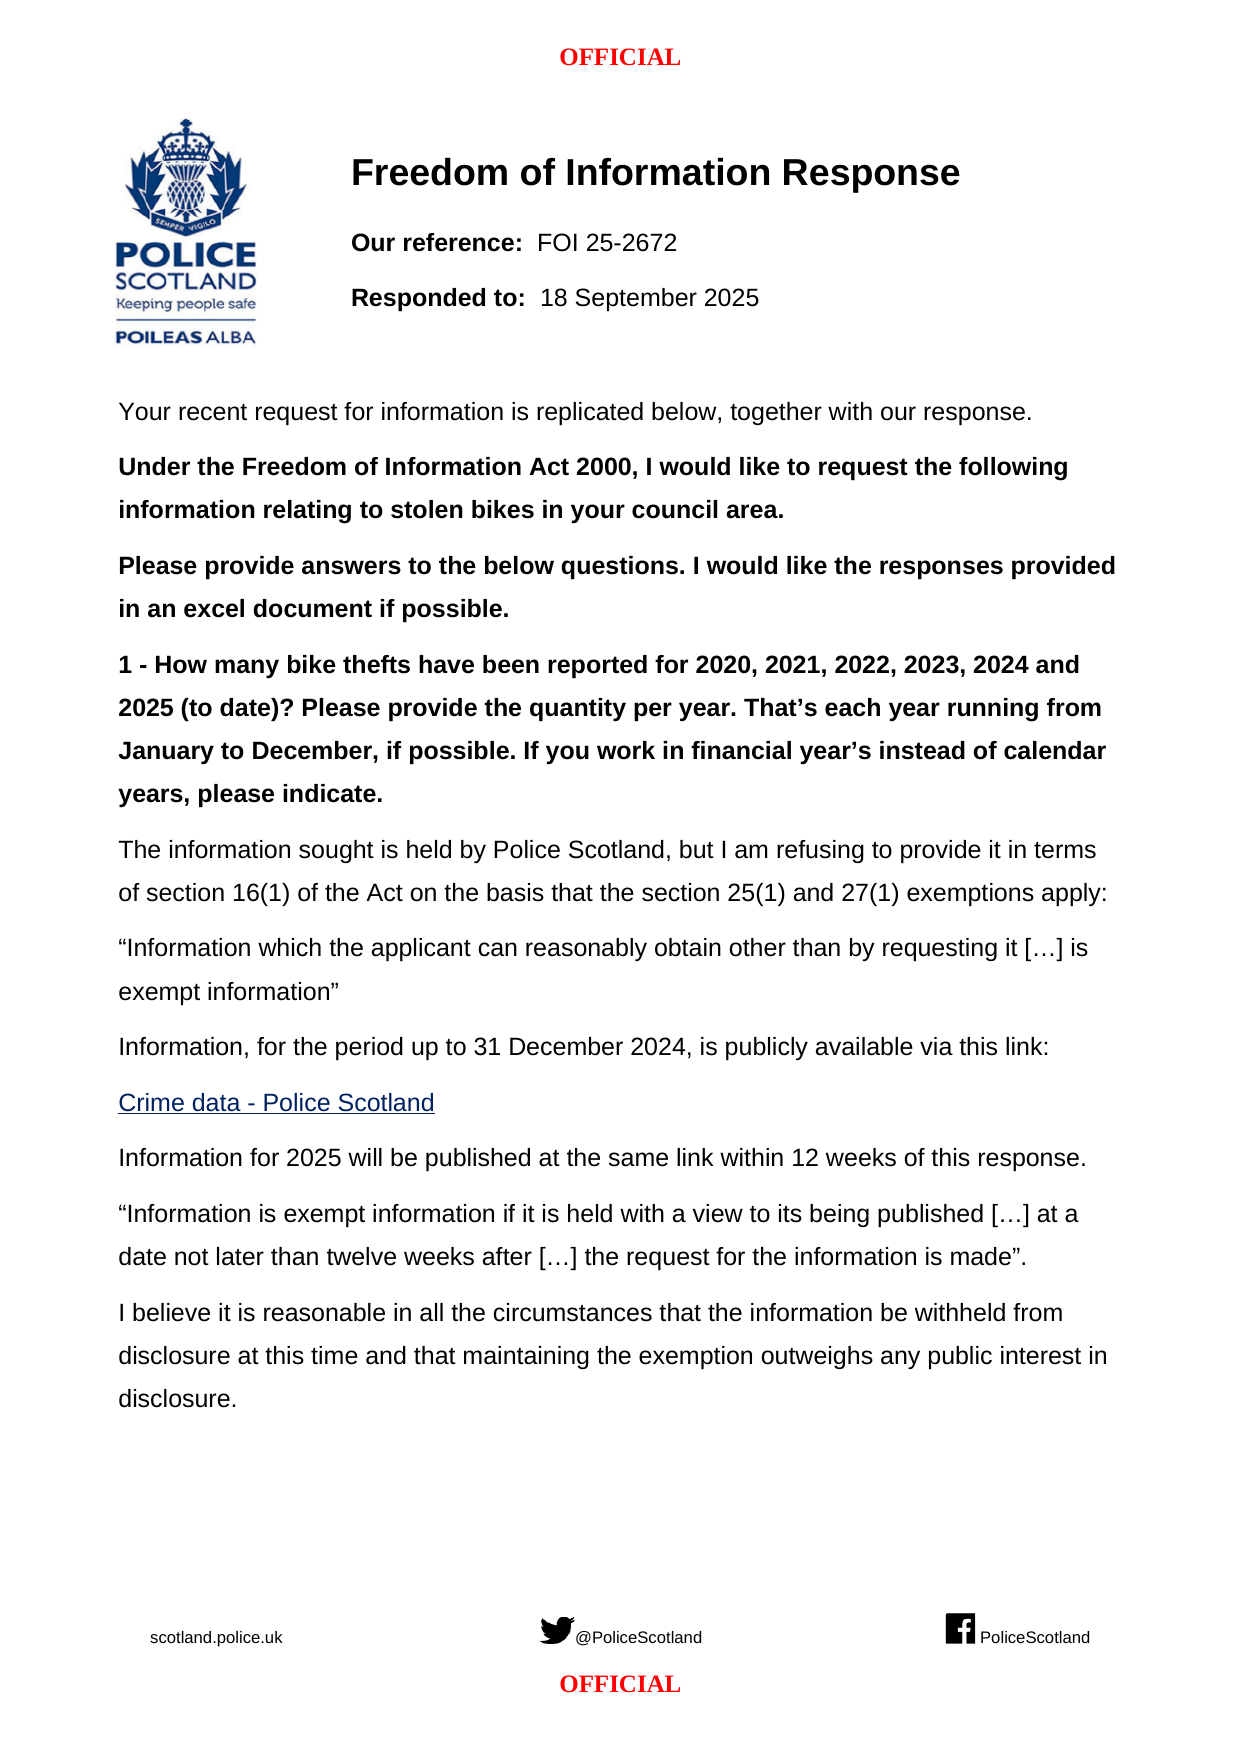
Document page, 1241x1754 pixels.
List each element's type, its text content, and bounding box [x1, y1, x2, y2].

picture [114, 118, 257, 347]
picture [538, 1617, 575, 1644]
text I believe it is reasonable in all the circumstances that the information be withheld from disclosure at this time and that maintaining the exemption outweighs any public interest in disclosure. [118, 1298, 1122, 1413]
text Information, for the period up to 31 December 2024, is publicly available via this link: [118, 1032, 1122, 1061]
text Under the Freedom of Information Act 2000, I would like to request the following information relating to stolen bikes in your council area. [118, 452, 1122, 524]
table_header Freedom of Information Response Our reference: FOI 25-2672 Responded to: 18 September 2025 [340, 118, 1121, 384]
text The information sought is held by Police Scotland, but I am refusing to provide it in terms of section 16(1) of the Act on the basis that the section 25(1) and 27(1) exemptions apply: [118, 834, 1122, 906]
text “Information is exempt information if it is held with a view to its being published […] at a date not later than twelve weeks after […] the request for the information is made”. [118, 1199, 1122, 1271]
text Crime data - Police Scotland​ [118, 1088, 1122, 1116]
subtitle Your recent request for information is replicated below, together with our response. [118, 396, 1122, 425]
text 1 - How many bike thefts have been reported for 2020, 2021, 2022, 2023, 2024 and 2025 (to date)? Please provide the quantity per year. That’s each year running from January to December, if possible. If you work in financial year’s instead of calendar years, please indicate. [118, 649, 1122, 808]
picture [945, 1613, 976, 1644]
text Information for 2025 will be published at the same link within 12 weeks of this response. [118, 1143, 1122, 1172]
text “Information which the applicant can reasonably obtain other than by requesting it […] is exempt information” [118, 933, 1122, 1005]
text Please provide answers to the below questions. I would like the responses provided in an excel document if possible. [118, 551, 1122, 623]
table_header [103, 118, 339, 384]
